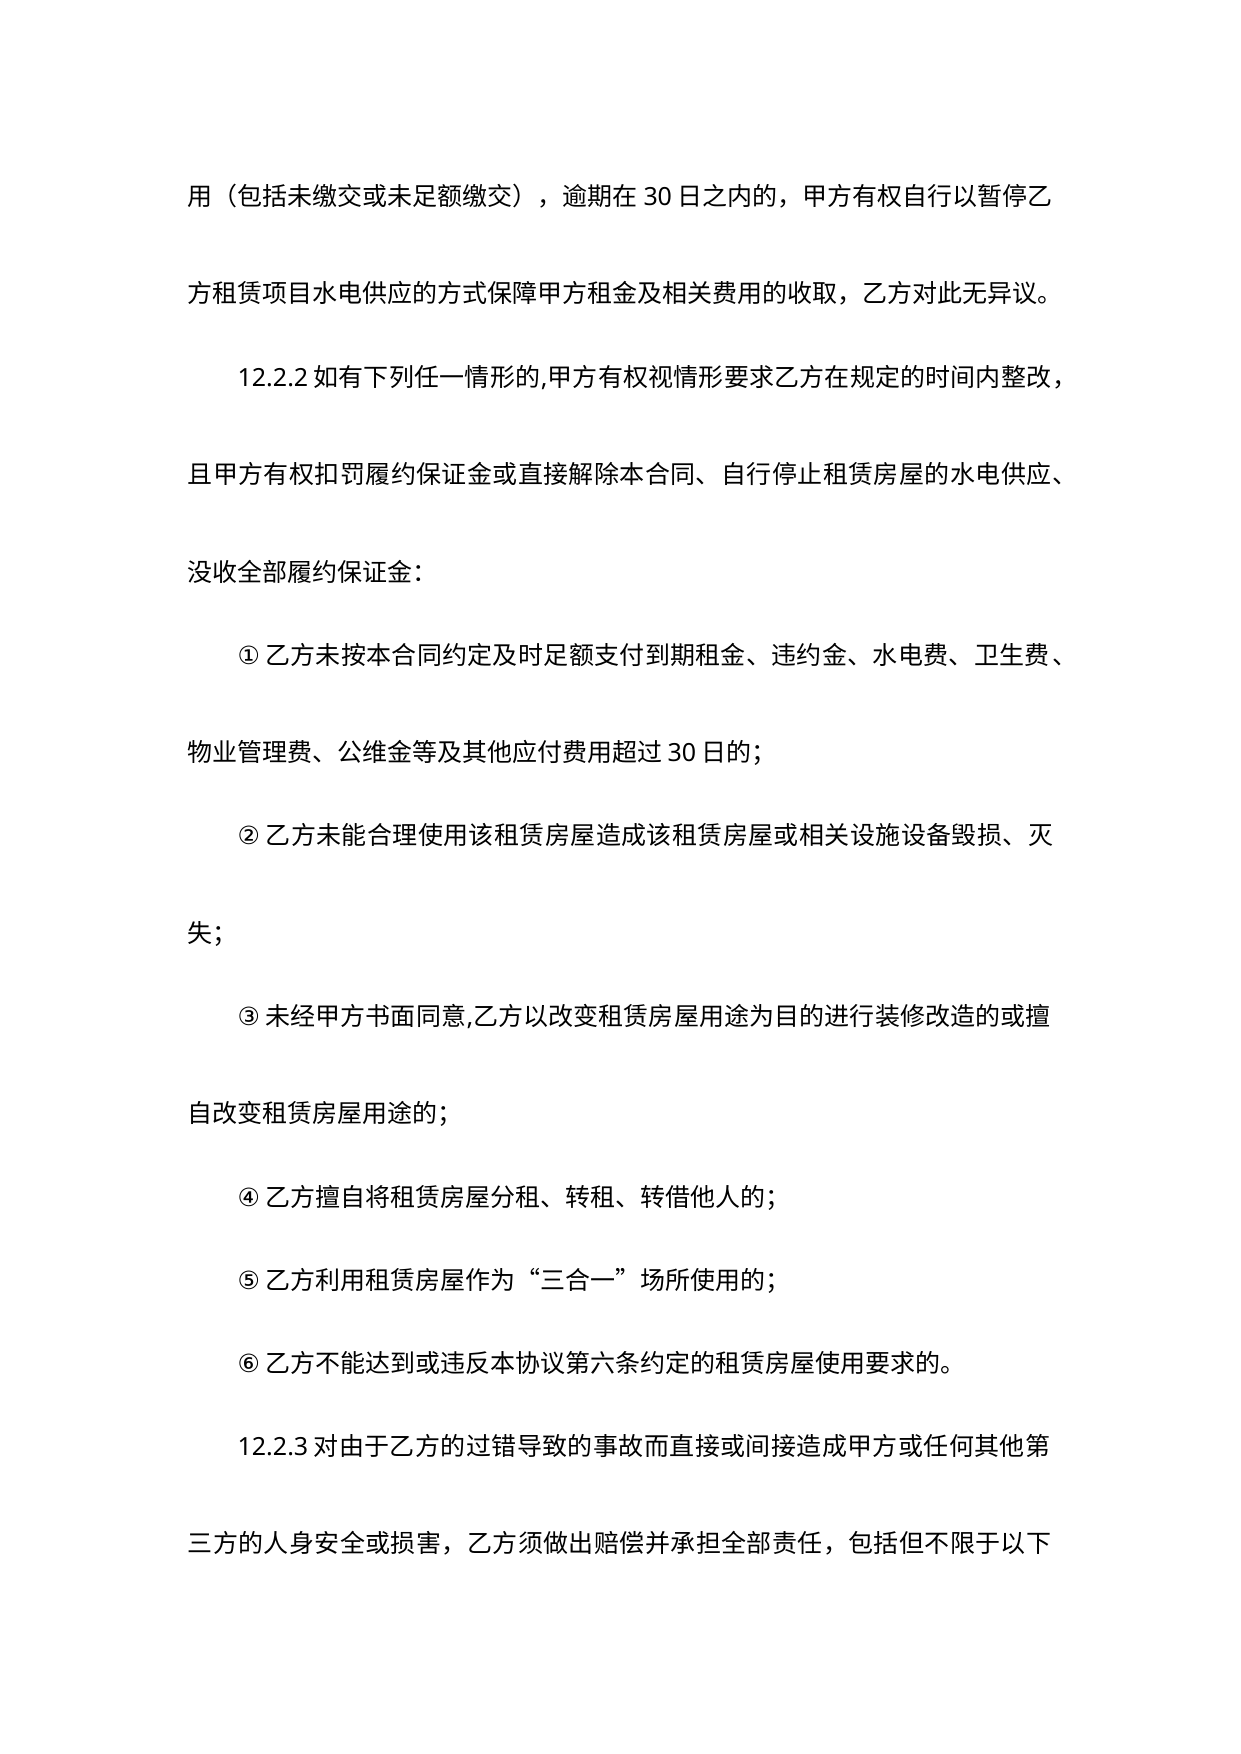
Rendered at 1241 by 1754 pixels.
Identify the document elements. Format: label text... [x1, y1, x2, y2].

text ⑤乙方利用租赁房屋作为“三合一”场所使用的； [187, 1246, 1053, 1311]
text ①乙方未按本合同约定及时足额支付到期租金、违约金、水电费、卫生费、物业管理费、公维金等及其他应付费用超过30日的； [187, 621, 1053, 783]
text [187, 1412, 1053, 1574]
text ③未经甲方书面同意,乙方以改变租赁房屋用途为目的进行装修改造的或擅自改变租赁房屋用途的； [187, 982, 1053, 1144]
text ⑥乙方不能达到或违反本协议第六条约定的租赁房屋使用要求的。 [187, 1329, 1053, 1394]
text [187, 162, 1053, 324]
text ④乙方擅自将租赁房屋分租、转租、转借他人的； [187, 1163, 1053, 1228]
text ②乙方未能合理使用该租赁房屋造成该租赁房屋或相关设施设备毁损、灭失； [187, 801, 1053, 964]
text 12.2.2如有下列任一情形的,甲方有权视情形要求乙方在规定的时间内整改，且甲方有权扣罚履约保证金或直接解除本合同、自行停止租赁房屋的水电供应、没收全部履约保证金： [187, 343, 1053, 603]
